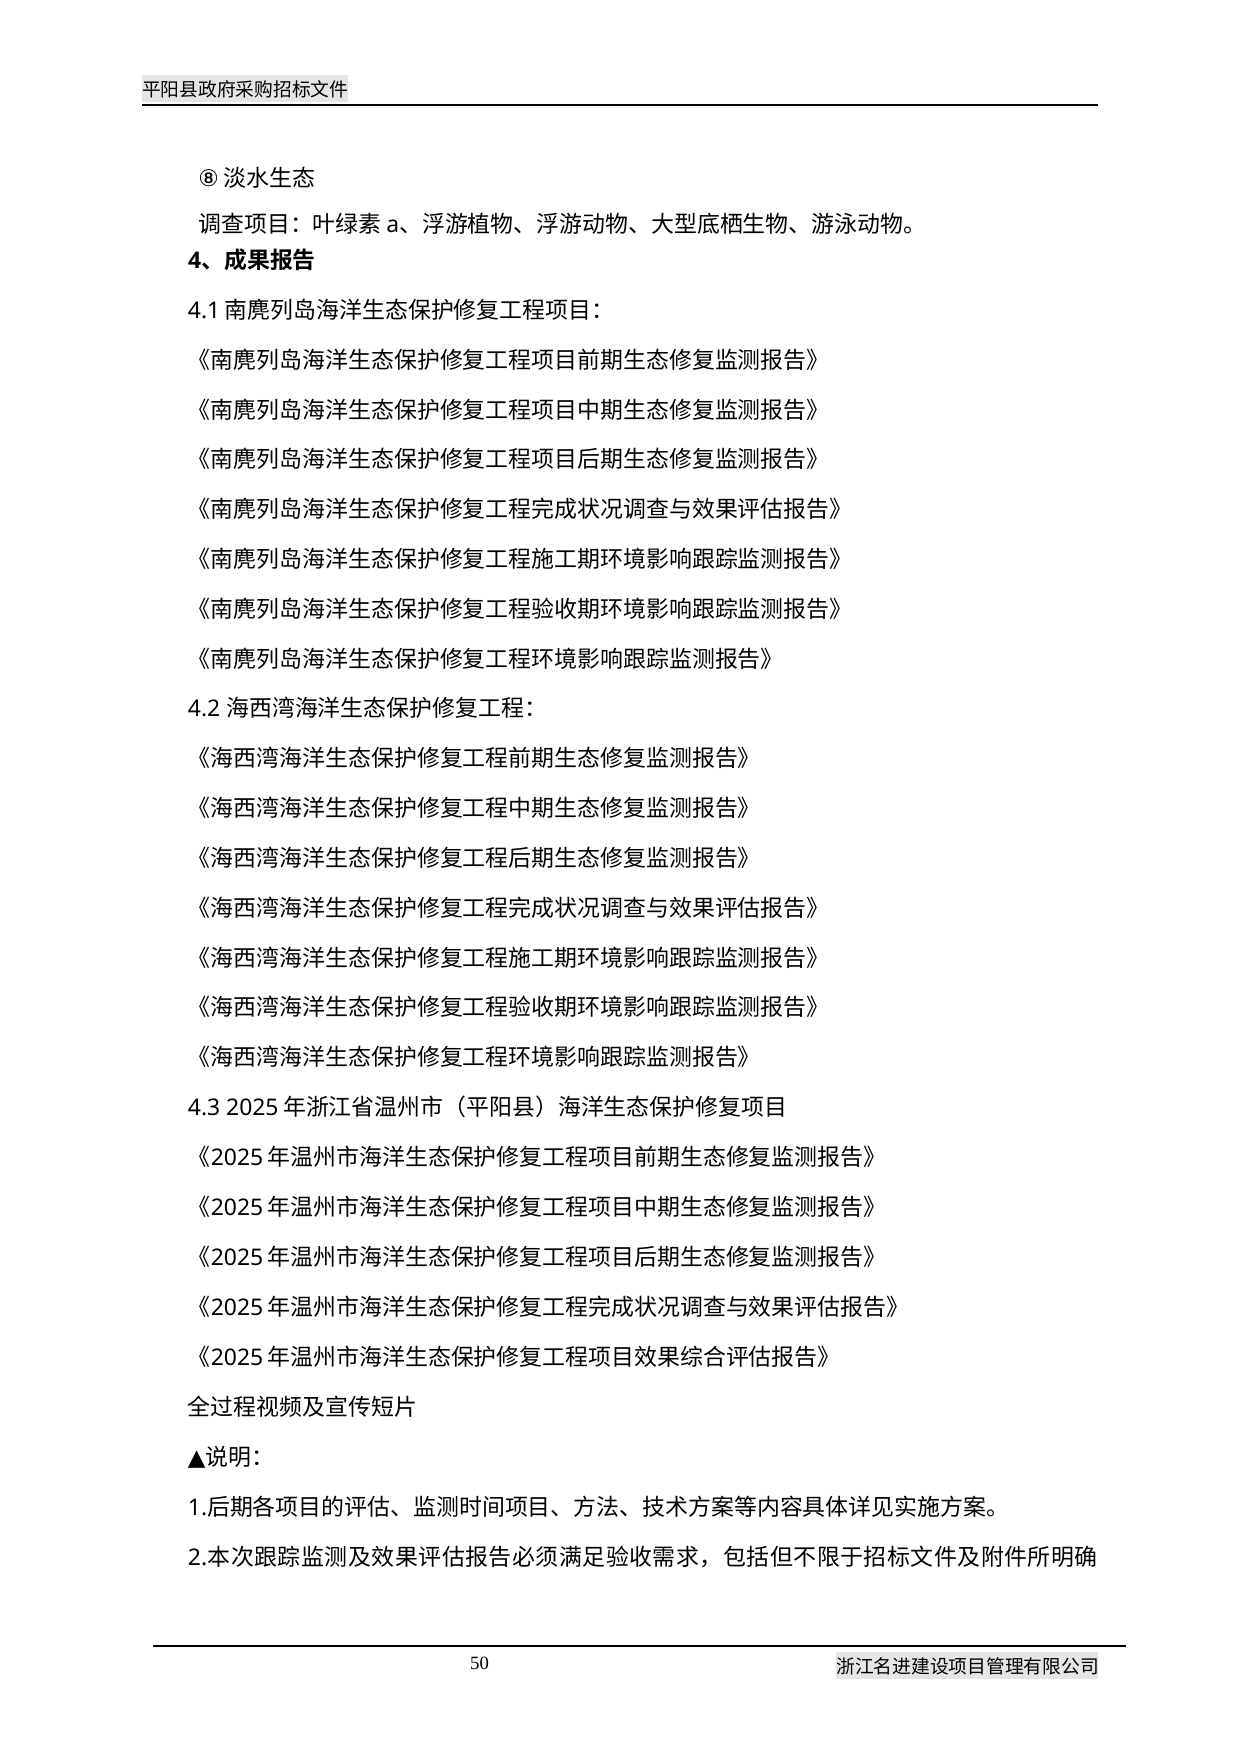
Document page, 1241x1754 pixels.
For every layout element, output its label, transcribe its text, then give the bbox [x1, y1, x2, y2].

text 《海西湾海洋生态保护修复工程前期生态修复监测报告》 [142, 740, 1098, 773]
text 《海西湾海洋生态保护修复工程环境影响跟踪监测报告》 [142, 1039, 1098, 1072]
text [142, 1538, 1098, 1572]
text 《南麂列岛海洋生态保护修复工程验收期环境影响跟踪监测报告》 [142, 591, 1098, 624]
text 4、成果报告 [142, 242, 1098, 275]
text 全过程视频及宣传短片 [142, 1389, 1098, 1422]
text 《海西湾海洋生态保护修复工程完成状况调查与效果评估报告》 [142, 889, 1098, 923]
text ▲说明： [142, 1438, 1098, 1472]
text 《南麂列岛海洋生态保护修复工程环境影响跟踪监测报告》 [142, 640, 1098, 674]
text 《2025年温州市海洋生态保护修复工程项目中期生态修复监测报告》 [142, 1189, 1098, 1222]
text 《海西湾海洋生态保护修复工程后期生态修复监测报告》 [142, 840, 1098, 873]
text 《2025年温州市海洋生态保护修复工程完成状况调查与效果评估报告》 [142, 1289, 1098, 1322]
text ⑧淡水生态 [142, 150, 1098, 196]
text 《2025年温州市海洋生态保护修复工程项目后期生态修复监测报告》 [142, 1239, 1098, 1272]
text 《南麂列岛海洋生态保护修复工程项目前期生态修复监测报告》 [142, 342, 1098, 375]
text 1.后期各项目的评估、监测时间项目、方法、技术方案等内容具体详见实施方案。 [142, 1488, 1098, 1522]
text 4.2 海西湾海洋生态保护修复工程： [142, 690, 1098, 723]
text 4.1南麂列岛海洋生态保护修复工程项目： [142, 292, 1098, 325]
text 《2025年温州市海洋生态保护修复工程项目效果综合评估报告》 [142, 1339, 1098, 1372]
text 《海西湾海洋生态保护修复工程验收期环境影响跟踪监测报告》 [142, 989, 1098, 1022]
text 《南麂列岛海洋生态保护修复工程完成状况调查与效果评估报告》 [142, 491, 1098, 524]
text 4.3 2025年浙江省温州市（平阳县）海洋生态保护修复项目 [142, 1089, 1098, 1122]
text 《海西湾海洋生态保护修复工程中期生态修复监测报告》 [142, 790, 1098, 823]
text 《南麂列岛海洋生态保护修复工程项目中期生态修复监测报告》 [142, 391, 1098, 425]
text 《南麂列岛海洋生态保护修复工程施工期环境影响跟踪监测报告》 [142, 541, 1098, 574]
text 《2025年温州市海洋生态保护修复工程项目前期生态修复监测报告》 [142, 1139, 1098, 1172]
text 《南麂列岛海洋生态保护修复工程项目后期生态修复监测报告》 [142, 441, 1098, 474]
text 调查项目：叶绿素a、浮游植物、浮游动物、大型底栖生物、游泳动物。 [142, 196, 1098, 242]
text 《海西湾海洋生态保护修复工程施工期环境影响跟踪监测报告》 [142, 939, 1098, 973]
